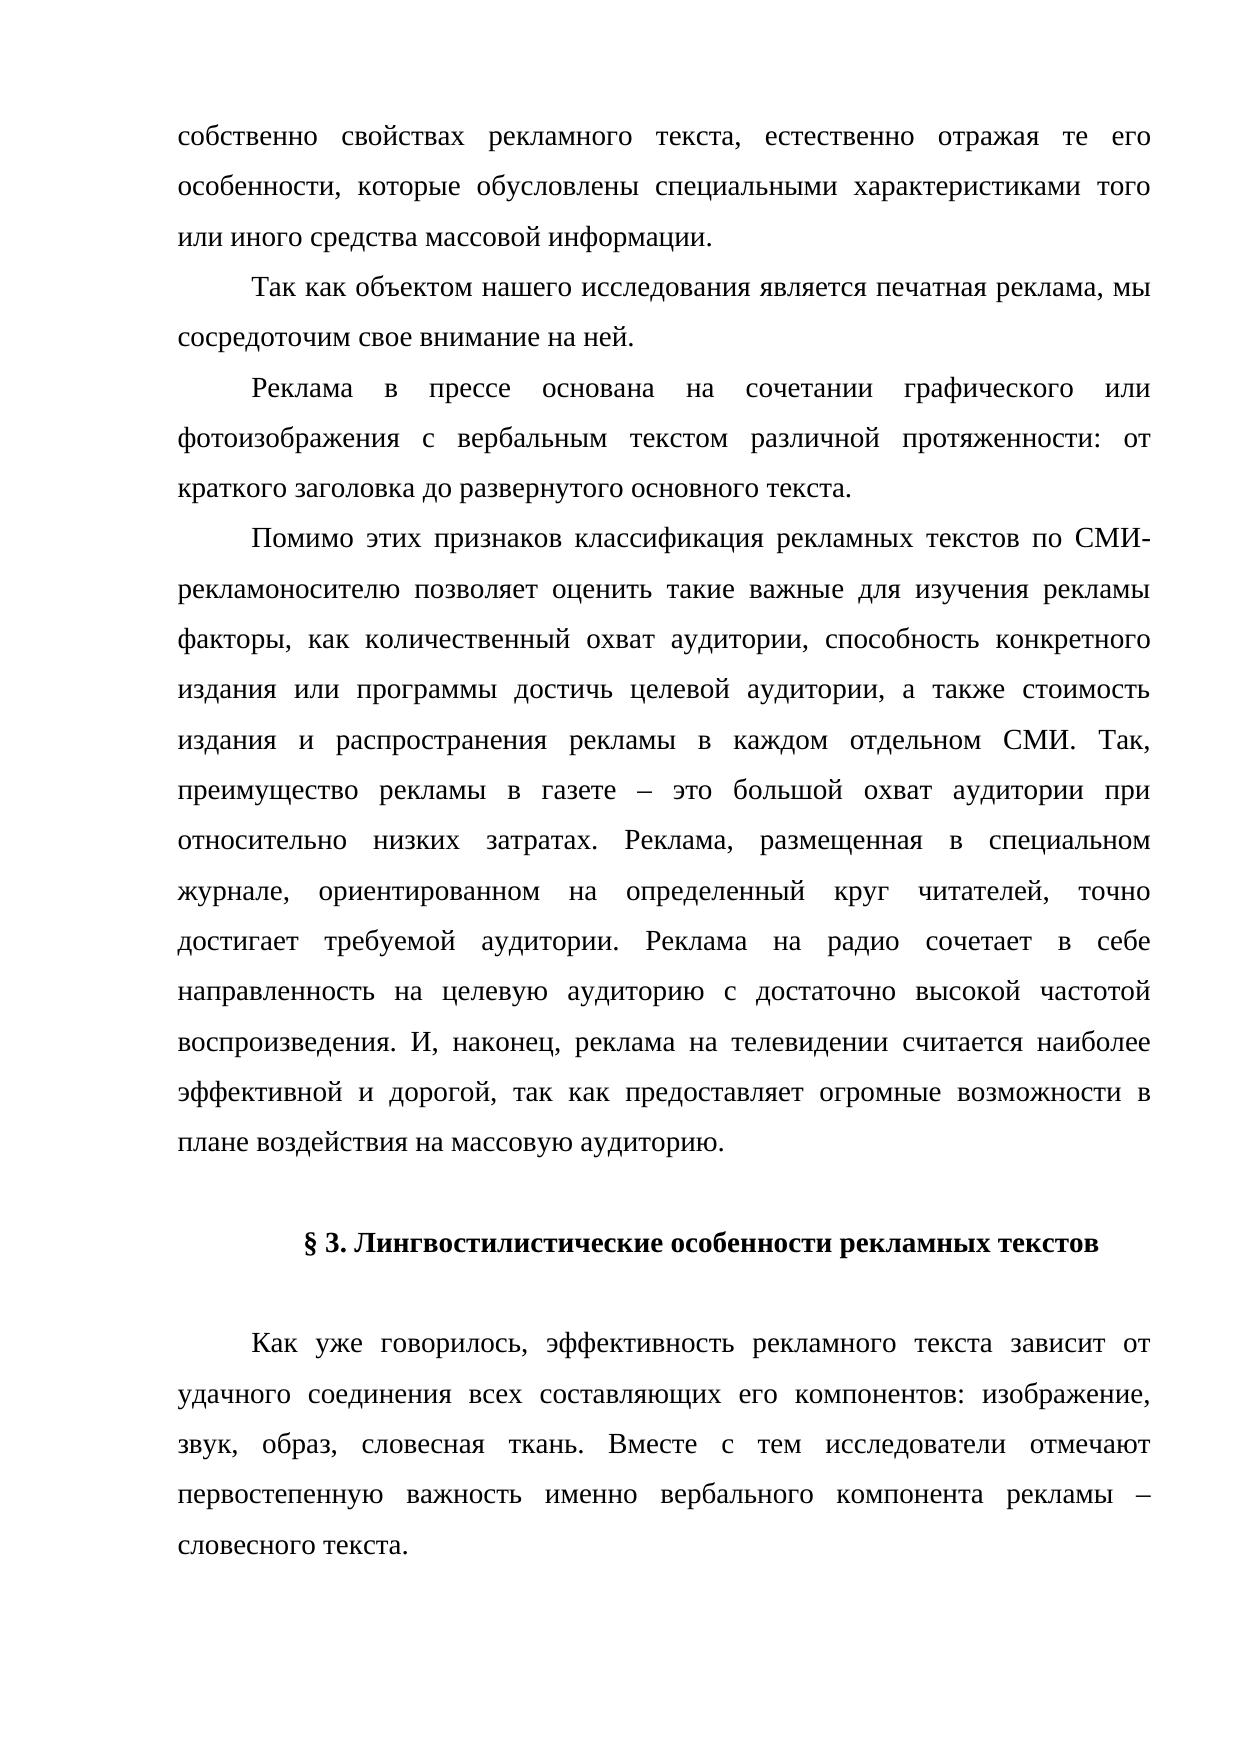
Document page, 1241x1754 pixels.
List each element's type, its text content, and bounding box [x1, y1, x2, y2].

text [177, 118, 1152, 252]
text Так как объектом нашего исследования является печатная реклама, мы сосредоточим свое внимание на ней. [177, 269, 1152, 353]
text Помимо этих признаков классификация рекламных текстов по СМИ-рекламоносителю позволяет оценить такие важные для изучения рекламы факторы, как количественный охват аудитории, способность конкретного издания или программы достичь целевой аудитории, а также стоимость издания и распространения рекламы в каждом отдельном СМИ. Так, преимущество рекламы в газете – это большой охват аудитории при относительно низких затратах. Реклама, размещенная в специальном журнале, ориентированном на определенный круг читателей, точно достигает требуемой аудитории. Реклама на радио сочетает в себе направленность на целевую аудиторию с достаточно высокой частотой воспроизведения. И, наконец, реклама на телевидении считается наиболее эффективной и дорогой, так как предоставляет огромные возможности в плане воздействия на массовую аудиторию. [177, 521, 1152, 1158]
text Реклама в прессе основана на сочетании графического или фотоизображения с вербальным текстом различной протяженности: от краткого заголовка до развернутого основного текста. [177, 370, 1152, 504]
text Как уже говорилось, эффективность рекламного текста зависит от удачного соединения всех составляющих его компонентов: изображение, звук, образ, словесная ткань. Вместе с тем исследователи отмечают первостепенную важность именно вербального компонента рекламы – словесного текста. [177, 1326, 1152, 1560]
text § 3. Лингвостилистические особенности рекламных текстов [177, 1225, 1152, 1258]
